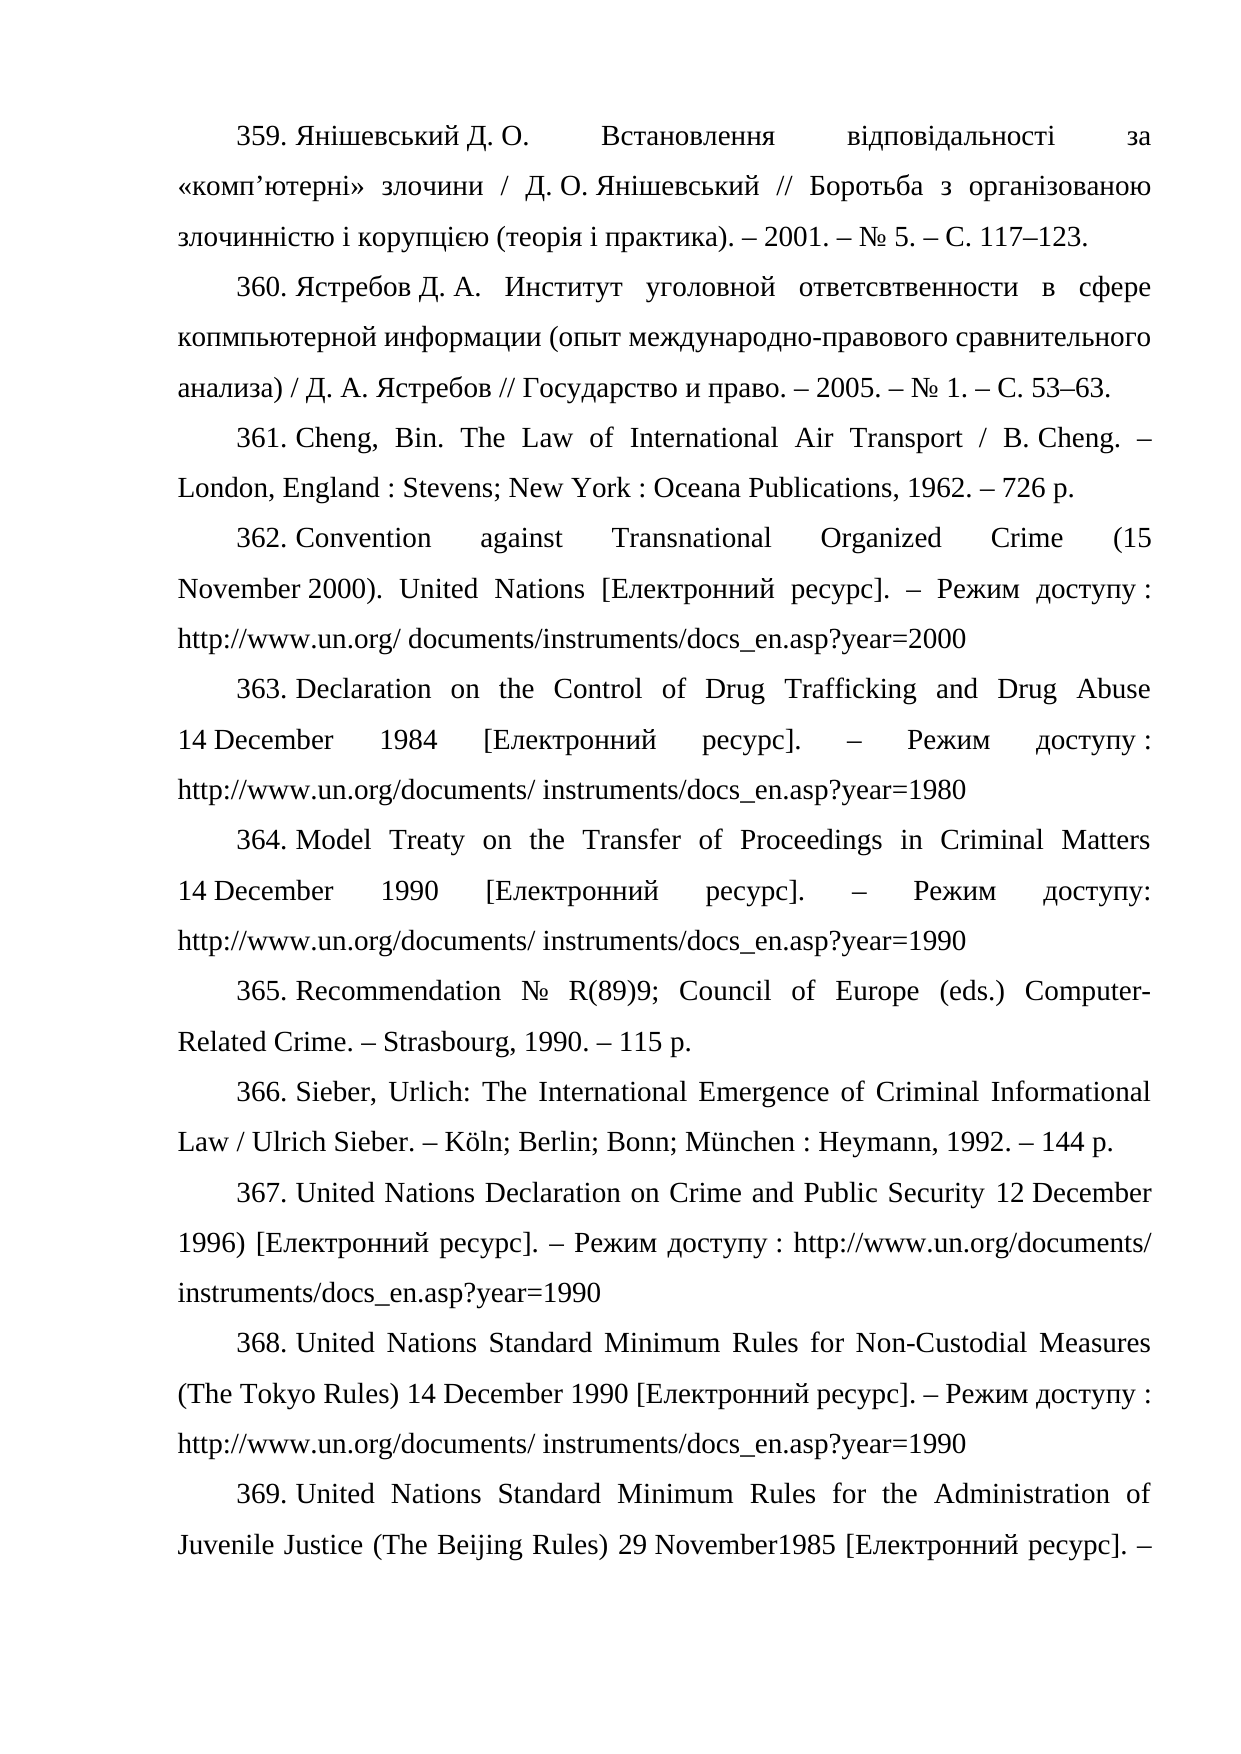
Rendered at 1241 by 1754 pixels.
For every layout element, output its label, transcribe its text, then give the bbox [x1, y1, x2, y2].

list Convention against Transnational Organized Crime (15 November 2000). United Nations [Електронний ресурс]. – Режим доступу : http://www.un.org/ documents/instruments/docs_en.asp?year=2000 [177, 521, 1152, 655]
list Янішевський Д. О. Встановлення відповідальності за «комп’ютерні» злочини / Д. О. Янішевський // Боротьба з організованою злочинністю і корупцією (теорія і практика). – 2001. – № 5. – С. 117–123. [177, 118, 1152, 252]
list Sieber, Urlich: The International Emergence of Criminal Informational Law / Ulrich Sieber. – Köln; Berlin; Bonn; München : Heymann, 1992. – 144 p. [177, 1074, 1152, 1158]
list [177, 1477, 1152, 1560]
list Ястребов Д. А. Институт уголовной ответсвтвенности в сфере копмпьютерной информации (опыт международно-правового сравнительного анализа) / Д. А. Ястребов // Государство и право. – 2005. – № 1. – С. 53–63. [177, 269, 1152, 403]
list Cheng, Bin. The Law of International Air Transport / B. Cheng. – London, England : Stevens; New York : Oceana Publications, 1962. – 726 p. [177, 420, 1152, 504]
list United Nations Declaration on Crime and Public Security 12 December 1996) [Електронний ресурс]. – Режим доступу : http://www.un.org/documents/ instruments/docs_en.asp?year=1990 [177, 1175, 1152, 1309]
list Recommendation № R(89)9; Council of Europe (eds.) Computer-Related Crime. – Strasbourg, 1990. – 115 p. [177, 973, 1152, 1057]
list United Nations Standard Minimum Rules for Non-Custodial Measures (The Tokyo Rules) 14 December 1990 [Електронний ресурс]. – Режим доступу : http://www.un.org/documents/ instruments/docs_en.asp?year=1990 [177, 1326, 1152, 1460]
list Declaration on the Control of Drug Trafficking and Drug Abuse 14 December 1984 [Електронний ресурс]. – Режим доступу : http://www.un.org/documents/ instruments/docs_en.asp?year=1980 [177, 672, 1152, 806]
list Model Treaty on the Transfer of Proceedings in Criminal Matters 14 December 1990 [Електронний ресурс]. – Режим доступу: http://www.un.org/documents/ instruments/docs_en.asp?year=1990 [177, 822, 1152, 957]
